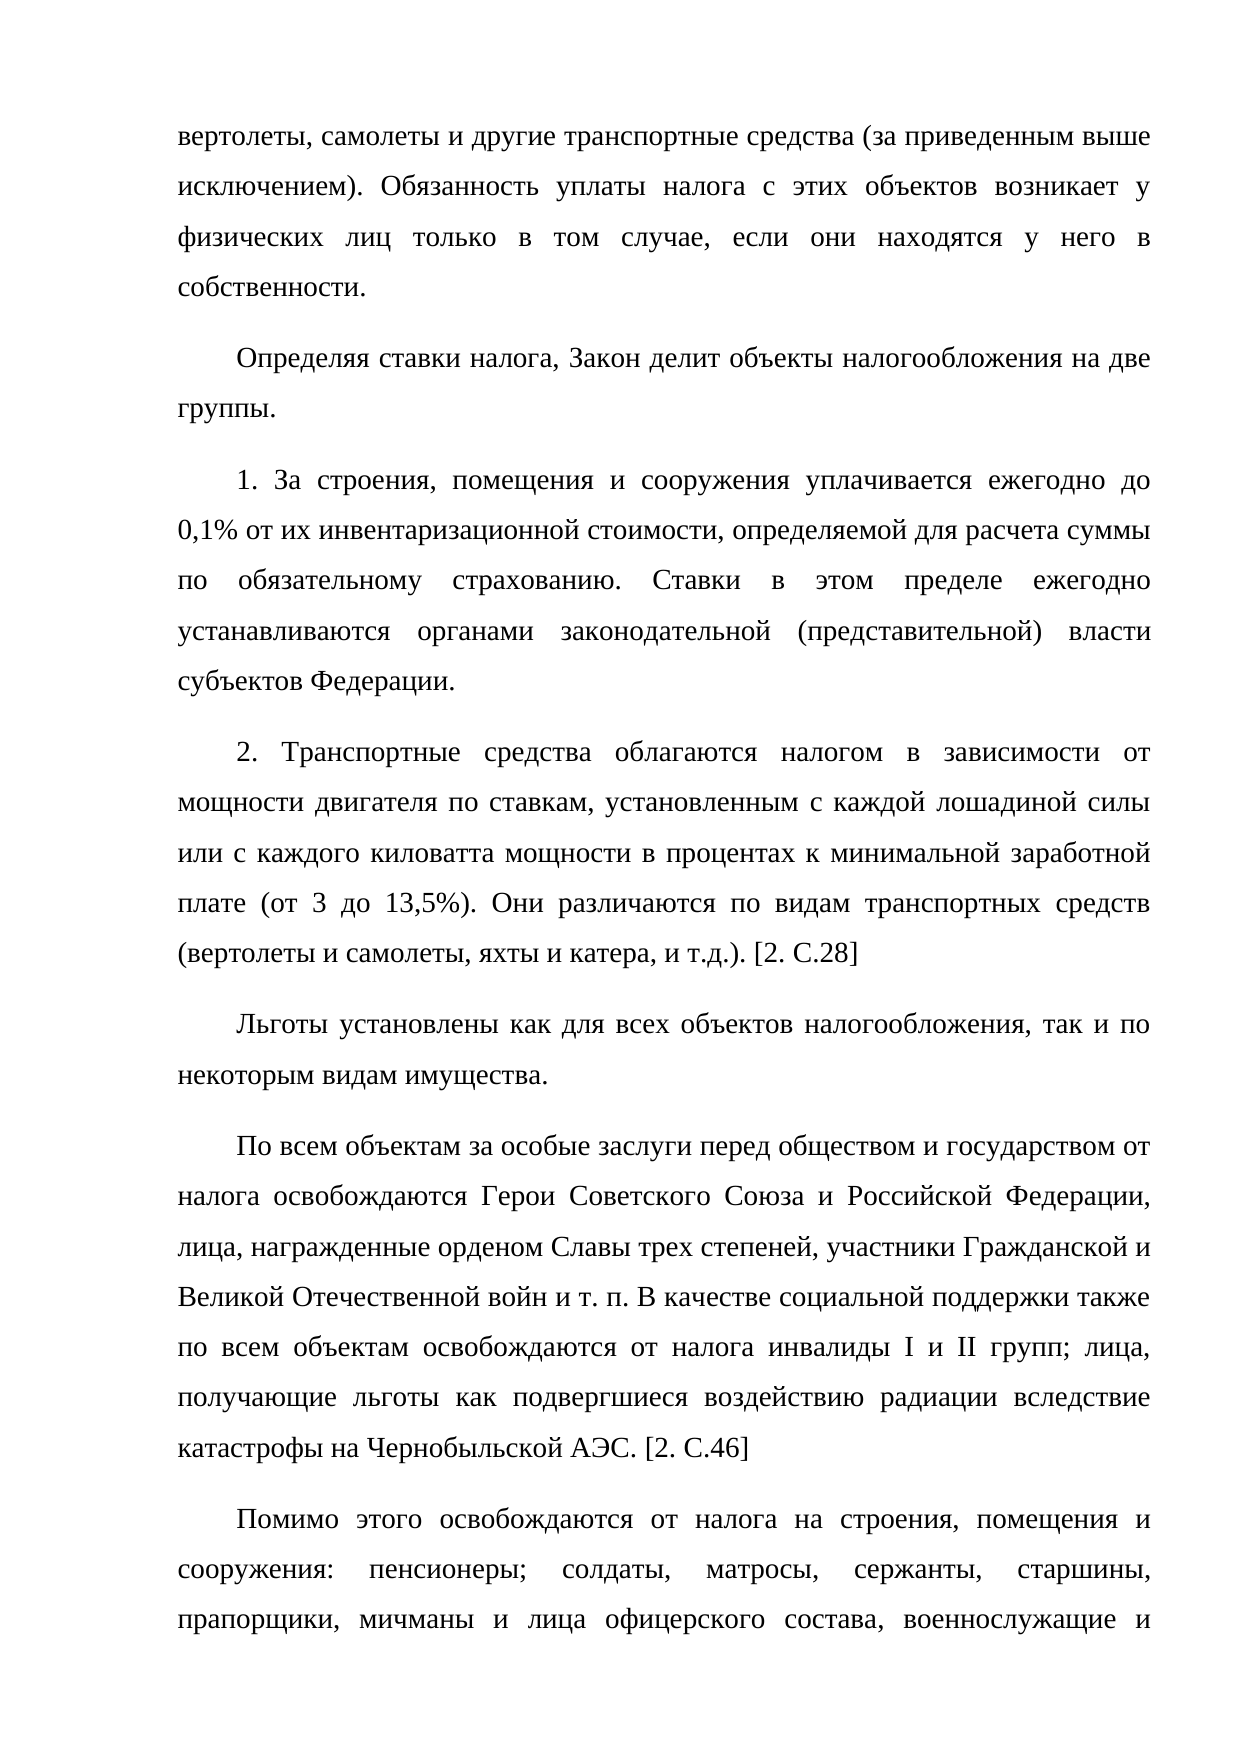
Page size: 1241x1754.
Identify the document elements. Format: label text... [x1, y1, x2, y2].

text По всем объектам за особые заслуги перед обществом и государством от налога освобождаются Герои Советского Союза и Российской Федерации, лица, награжденные орденом Славы трех степеней, участники Гражданской и Великой Отечественной войн и т. п. В качестве социальной поддержки также по всем объектам освобождаются от налога инвалиды I и II групп; лица, получающие льготы как подвергшиеся воздействию радиации вследствие катастрофы на Чернобыльской АЭС. [2. C.46] [177, 1128, 1152, 1463]
text 1. За строения, помещения и сооружения уплачивается ежегодно до 0,1% от их инвентаризационной стоимости, определяемой для расчета суммы по обязательному страхованию. Ставки в этом пределе ежегодно устанавливаются органами законодательной (представительной) власти субъектов Федерации. [177, 462, 1152, 697]
text Льготы установлены как для всех объектов налогообложения, так и по некоторым видам имущества. [177, 1007, 1152, 1090]
text Определяя ставки налога, Закон делит объекты налогообложения на две группы. [177, 340, 1152, 424]
text 2. Транспортные средства облагаются налогом в зависимости от мощности двигателя по ставкам, установленным с каждой лошадиной силы или с каждого киловатта мощности в процентах к минимальной заработной плате (от 3 до 13,5%). Они различаются по видам транспортных средств (вертолеты и самолеты, яхты и катера, и т.д.). [2. C.28] [177, 734, 1152, 969]
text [177, 1501, 1152, 1635]
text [177, 118, 1152, 303]
